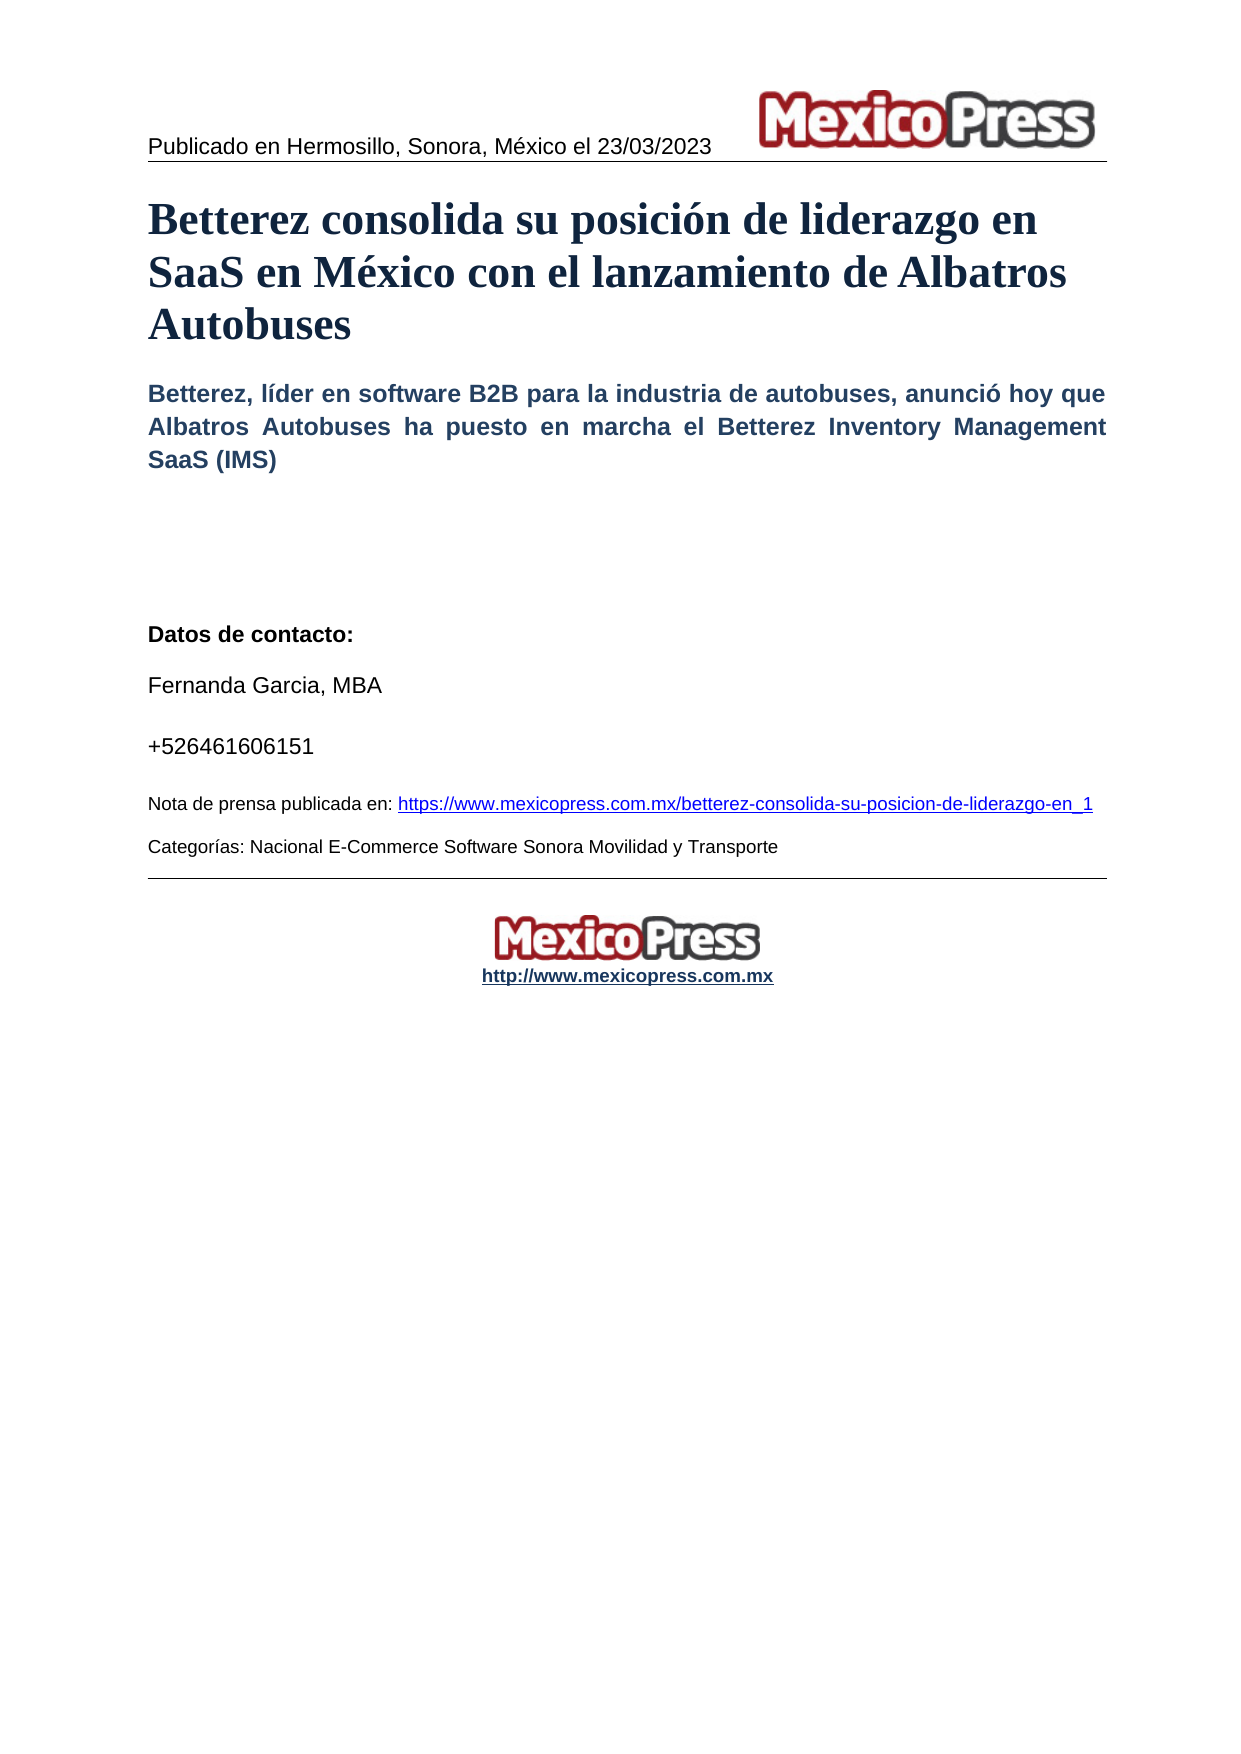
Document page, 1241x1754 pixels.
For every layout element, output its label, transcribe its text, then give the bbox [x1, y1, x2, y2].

text Fernanda Garcia, MBA [148, 672, 1063, 698]
picture [759, 90, 1096, 133]
subtitle Betterez, líder en software B2B para la industria de autobuses, anunció hoy que Albatros Autobuses ha puesto en marcha el Betterez Inventory Management SaaS (IMS) [148, 379, 1107, 474]
text Categorías: Nacional E-Commerce Software Sonora Movilidad y Transporte [148, 835, 1107, 857]
text Nota de prensa publicada en: https://www.mexicopress.com.mx/betterez-consolida-su-posicion-de-liderazgo-en_1 [148, 793, 1107, 814]
text Publicado en Hermosillo, Sonora, México el 23/03/2023 [148, 133, 1107, 161]
text Datos de contacto: [148, 621, 1107, 647]
text http://www.mexicopress.com.mx [148, 965, 1107, 987]
subtitle Betterez consolida su posición de liderazgo en SaaS en México con el lanzamiento de Albatros Autobuses [148, 192, 1107, 350]
text +526461606151 [148, 733, 1063, 759]
picture [494, 915, 760, 961]
